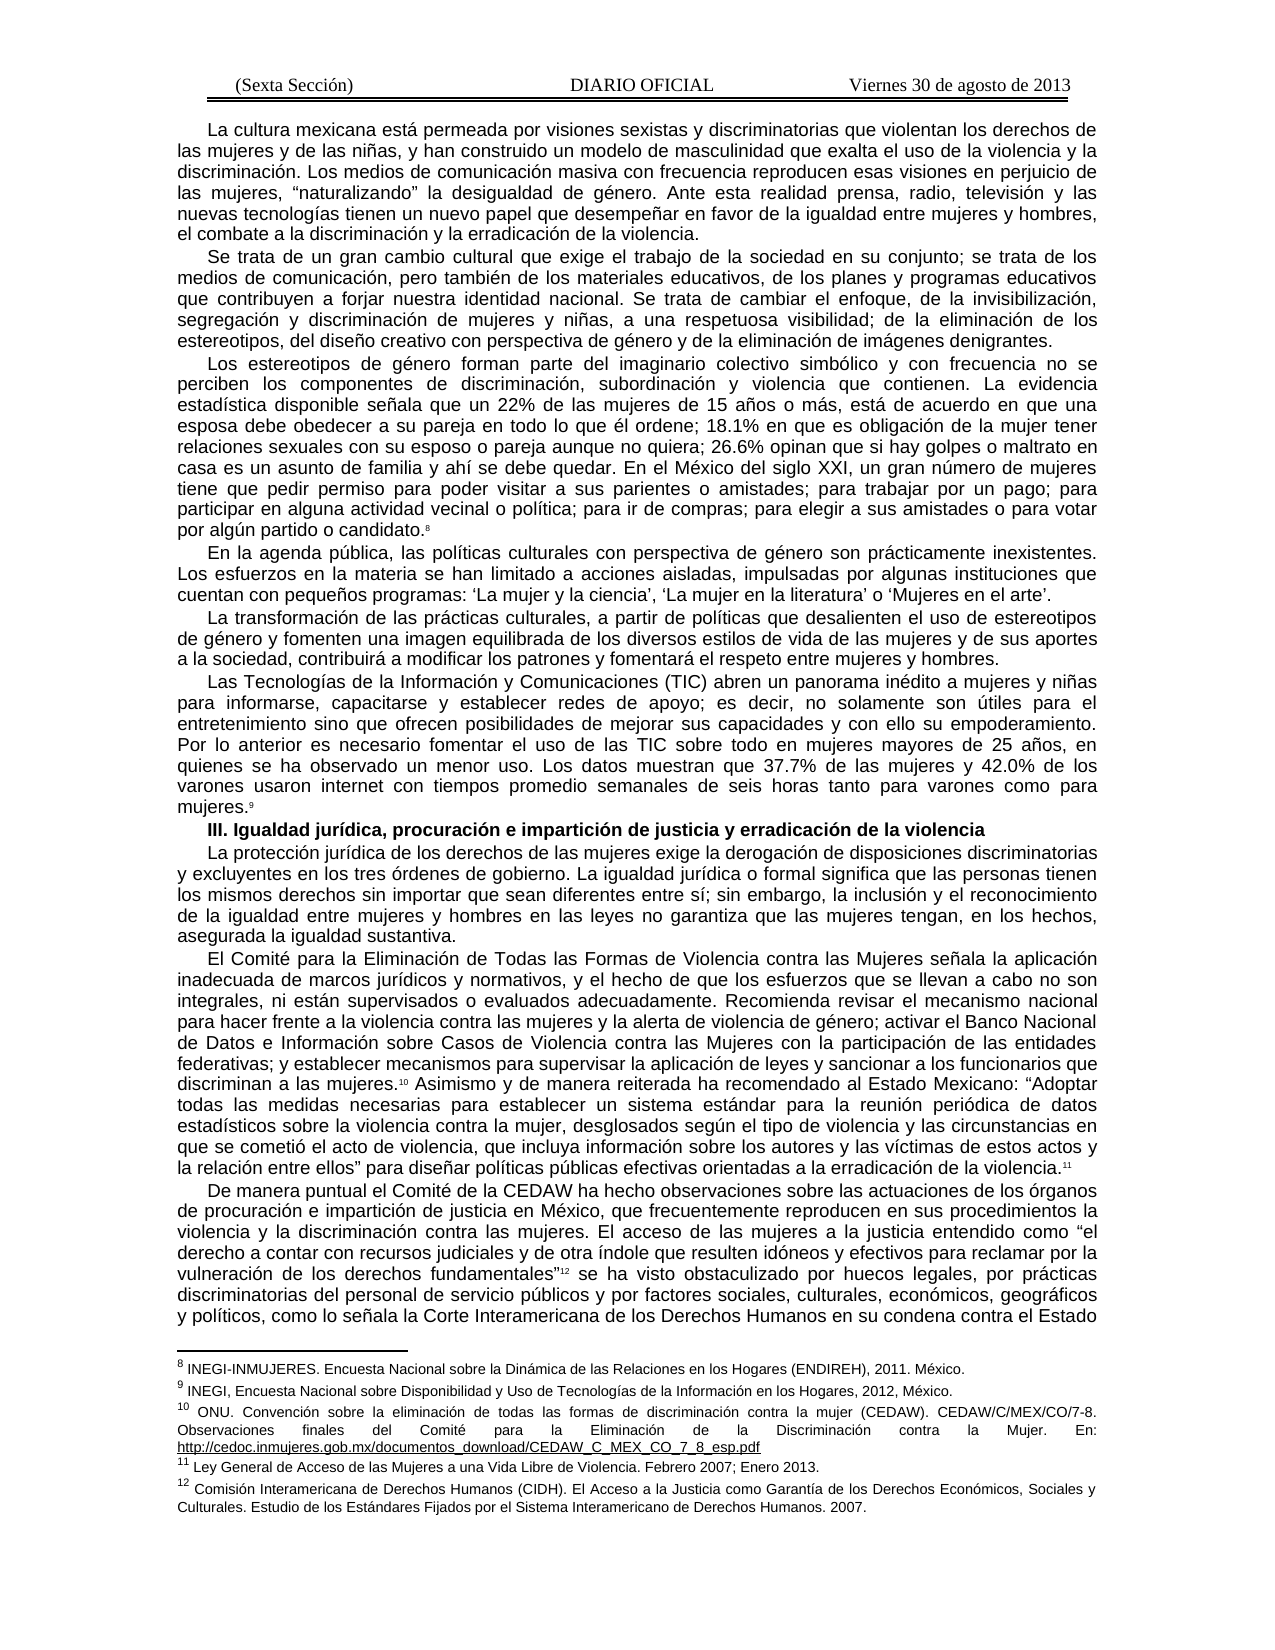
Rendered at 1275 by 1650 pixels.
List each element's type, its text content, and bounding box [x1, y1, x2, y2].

text La protección jurídica de los derechos de las mujeres exige la derogación de disposiciones discriminatorias y excluyentes en los tres órdenes de gobierno. La igualdad jurídica o formal significa que las personas tienen los mismos derechos sin importar que sean diferentes entre sí; sin embargo, la inclusión y el reconocimiento de la igualdad entre mujeres y hombres en las leyes no garantiza que las mujeres tengan, en los hechos, asegurada la igualdad sustantiva. [177, 843, 1098, 947]
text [177, 1180, 1098, 1326]
text Se trata de un gran cambio cultural que exige el trabajo de la sociedad en su conjunto; se trata de los medios de comunicación, pero también de los materiales educativos, de los planes y programas educativos que contribuyen a forjar nuestra identidad nacional. Se trata de cambiar el enfoque, de la invisibilización, segregación y discriminación de mujeres y niñas, a una respetuosa visibilidad; de la eliminación de los estereotipos, del diseño creativo con perspectiva de género y de la eliminación de imágenes denigrantes. [177, 247, 1098, 351]
text En la agenda pública, las políticas culturales con perspectiva de género son prácticamente inexistentes. Los esfuerzos en la materia se han limitado a acciones aisladas, impulsadas por algunas instituciones que cuentan con pequeños programas: ‘La mujer y la ciencia’, ‘La mujer en la literatura’ o ‘Mujeres en el arte’. [177, 543, 1098, 605]
text Las Tecnologías de la Información y Comunicaciones (TIC) abren un panorama inédito a mujeres y niñas para informarse, capacitarse y establecer redes de apoyo; es decir, no solamente son útiles para el entretenimiento sino que ofrecen posibilidades de mejorar sus capacidades y con ello su empoderamiento. Por lo anterior es necesario fomentar el uso de las TIC sobre todo en mujeres mayores de 25 años, en quienes se ha observado un menor uso. Los datos muestran que 37.7% de las mujeres y 42.0% de los varones usaron internet con tiempos promedio semanales de seis horas tanto para varones como para mujeres. [177, 672, 1098, 818]
text La transformación de las prácticas culturales, a partir de políticas que desalienten el uso de estereotipos de género y fomenten una imagen equilibrada de los diversos estilos de vida de las mujeres y de sus aportes a la sociedad, contribuirá a modificar los patrones y fomentará el respeto entre mujeres y hombres. [177, 607, 1098, 670]
text El Comité para la Eliminación de Todas las Formas de Violencia contra las Mujeres señala la aplicación inadecuada de marcos jurídicos y normativos, y el hecho de que los esfuerzos que se llevan a cabo no son integrales, ni están supervisados o evaluados adecuadamente. Recomienda revisar el mecanismo nacional para hacer frente a la violencia contra las mujeres y la alerta de violencia de género; activar el Banco Nacional de Datos e Información sobre Casos de Violencia contra las Mujeres con la participación de las entidades federativas; y establecer mecanismos para supervisar la aplicación de leyes y sancionar a los funcionarios que discriminan a las mujeres. Asimismo y de manera reiterada ha recomendado al Estado Mexicano: “Adoptar todas las medidas necesarias para establecer un sistema estándar para la reunión periódica de datos estadísticos sobre la violencia contra la mujer, desglosados según el tipo de violencia y las circunstancias en que se cometió el acto de violencia, que incluya información sobre los autores y las víctimas de estos actos y la relación entre ellos” para diseñar políticas públicas efectivas orientadas a la erradicación de la violencia. [177, 949, 1098, 1178]
text III. Igualdad jurídica, procuración e impartición de justicia y erradicación de la violencia [177, 820, 1098, 841]
text Los estereotipos de género forman parte del imaginario colectivo simbólico y con frecuencia no se perciben los componentes de discriminación, subordinación y violencia que contienen. La evidencia estadística disponible señala que un 22% de las mujeres de 15 años o más, está de acuerdo en que una esposa debe obedecer a su pareja en todo lo que él ordene; 18.1% en que es obligación de la mujer tener relaciones sexuales con su esposo o pareja aunque no quiera; 26.6% opinan que si hay golpes o maltrato en casa es un asunto de familia y ahí se debe quedar. En el México del siglo XXI, un gran número de mujeres tiene que pedir permiso para poder visitar a sus parientes o amistades; para trabajar por un pago; para participar en alguna actividad vecinal o política; para ir de compras; para elegir a sus amistades o para votar por algún partido o candidato. [177, 353, 1098, 541]
text La cultura mexicana está permeada por visiones sexistas y discriminatorias que violentan los derechos de las mujeres y de las niñas, y han construido un modelo de masculinidad que exalta el uso de la violencia y la discriminación. Los medios de comunicación masiva con frecuencia reproducen esas visiones en perjuicio de las mujeres, “naturalizando” la desigualdad de género. Ante esta realidad prensa, radio, televisión y las nuevas tecnologías tienen un nuevo papel que desempeñar en favor de la igualdad entre mujeres y hombres, el combate a la discriminación y la erradicación de la violencia. [177, 120, 1098, 245]
